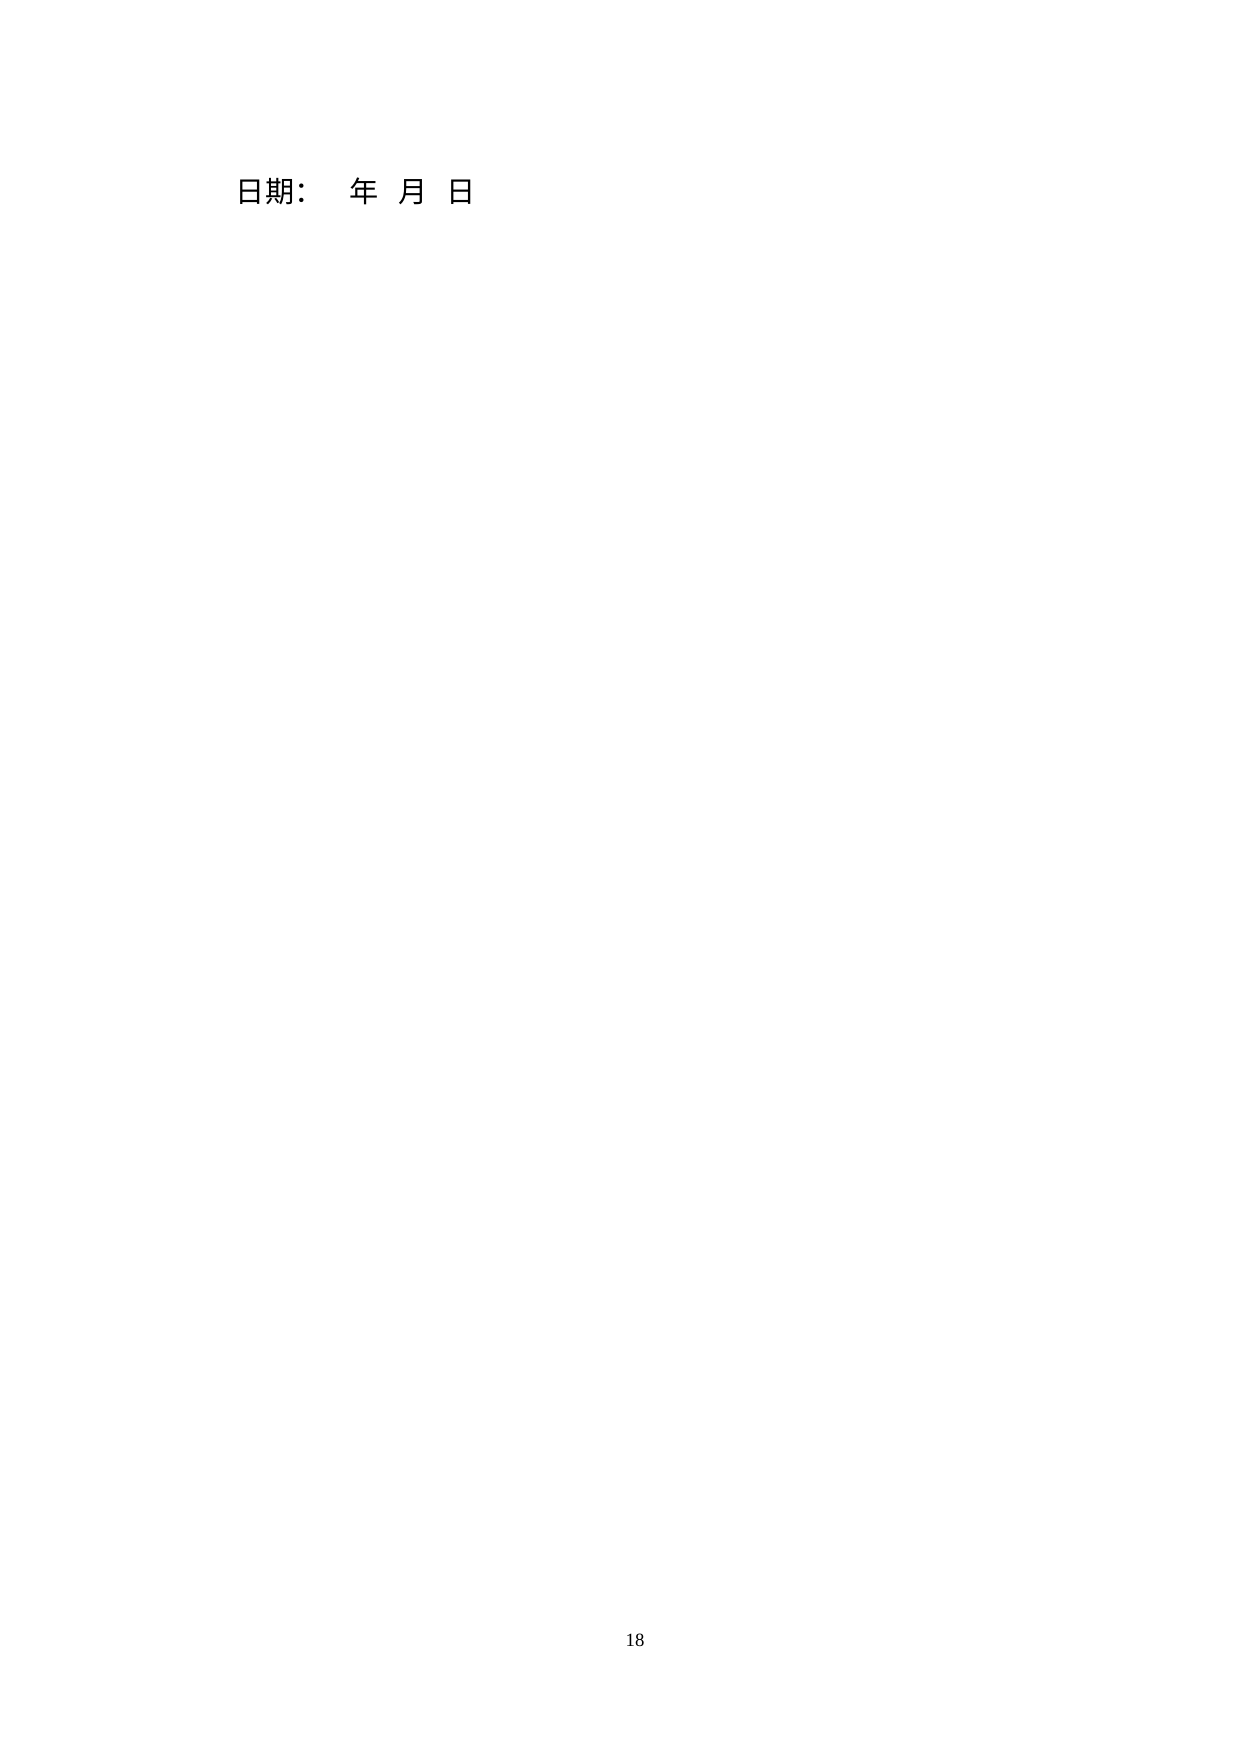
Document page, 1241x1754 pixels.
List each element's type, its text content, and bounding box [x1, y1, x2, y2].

text 日期： 年 月 日 [177, 157, 1092, 222]
